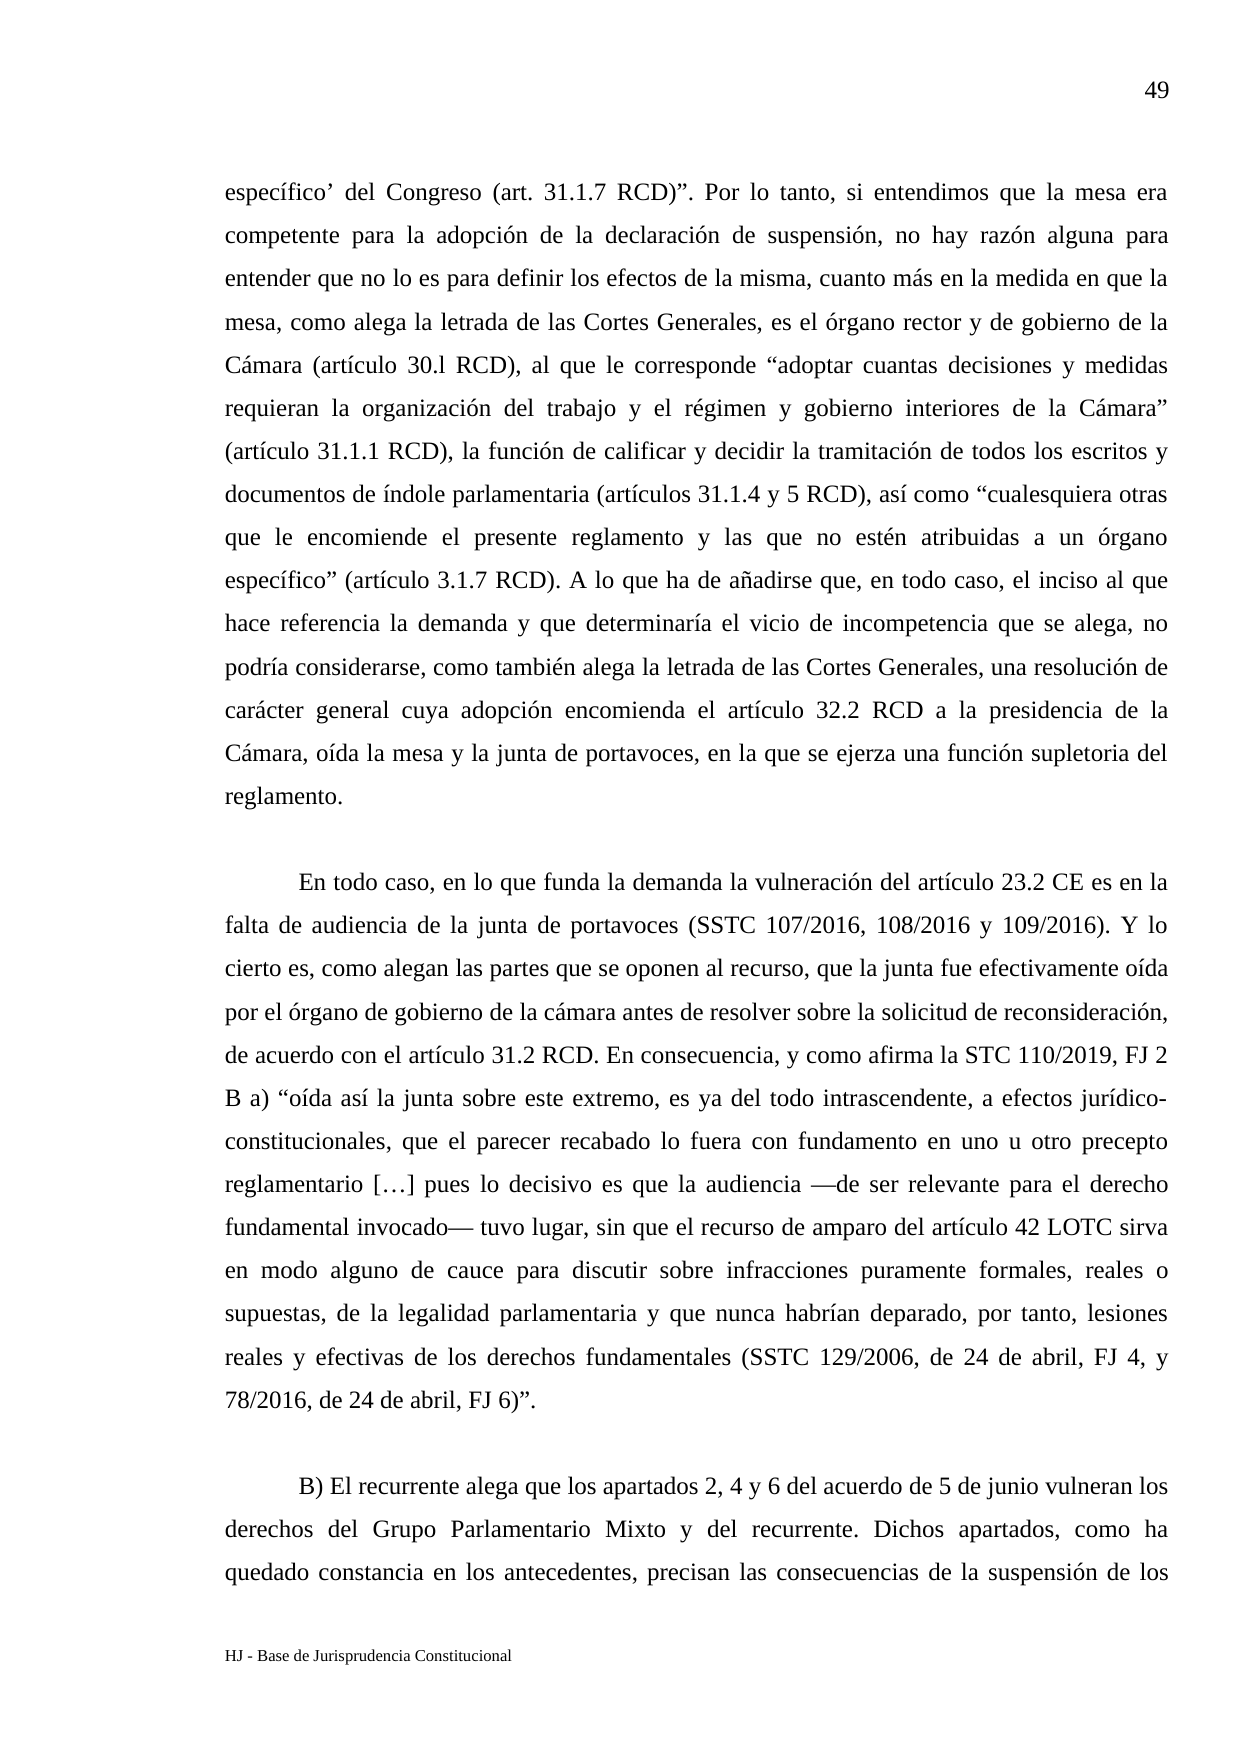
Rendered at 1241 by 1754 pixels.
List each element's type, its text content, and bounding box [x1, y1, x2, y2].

text En todo caso, en lo que funda la demanda la vulneración del artículo 23.2 CE es en la falta de audiencia de la junta de portavoces (SSTC 107/2016, 108/2016 y 109/2016). Y lo cierto es, como alegan las partes que se oponen al recurso, que la junta fue efectivamente oída por el órgano de gobierno de la cámara antes de resolver sobre la solicitud de reconsideración, de acuerdo con el artículo 31.2 RCD. En consecuencia, y como afirma la STC 110/2019, FJ 2 B a) “oída así la junta sobre este extremo, es ya del todo intrascendente, a efectos jurídico-constitucionales, que el parecer recabado lo fuera con fundamento en uno u otro precepto reglamentario […] pues lo decisivo es que la audiencia —de ser relevante para el derecho fundamental invocado— tuvo lugar, sin que el recurso de amparo del artículo 42 LOTC sirva en modo alguno de cauce para discutir sobre infracciones puramente formales, reales o supuestas, de la legalidad parlamentaria y que nunca habrían deparado, por tanto, lesiones reales y efectivas de los derechos fundamentales (SSTC 129/2006, de 24 de abril, FJ 4, y 78/2016, de 24 de abril, FJ 6)”. [224, 867, 1169, 1413]
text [224, 177, 1169, 810]
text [224, 1471, 1169, 1586]
